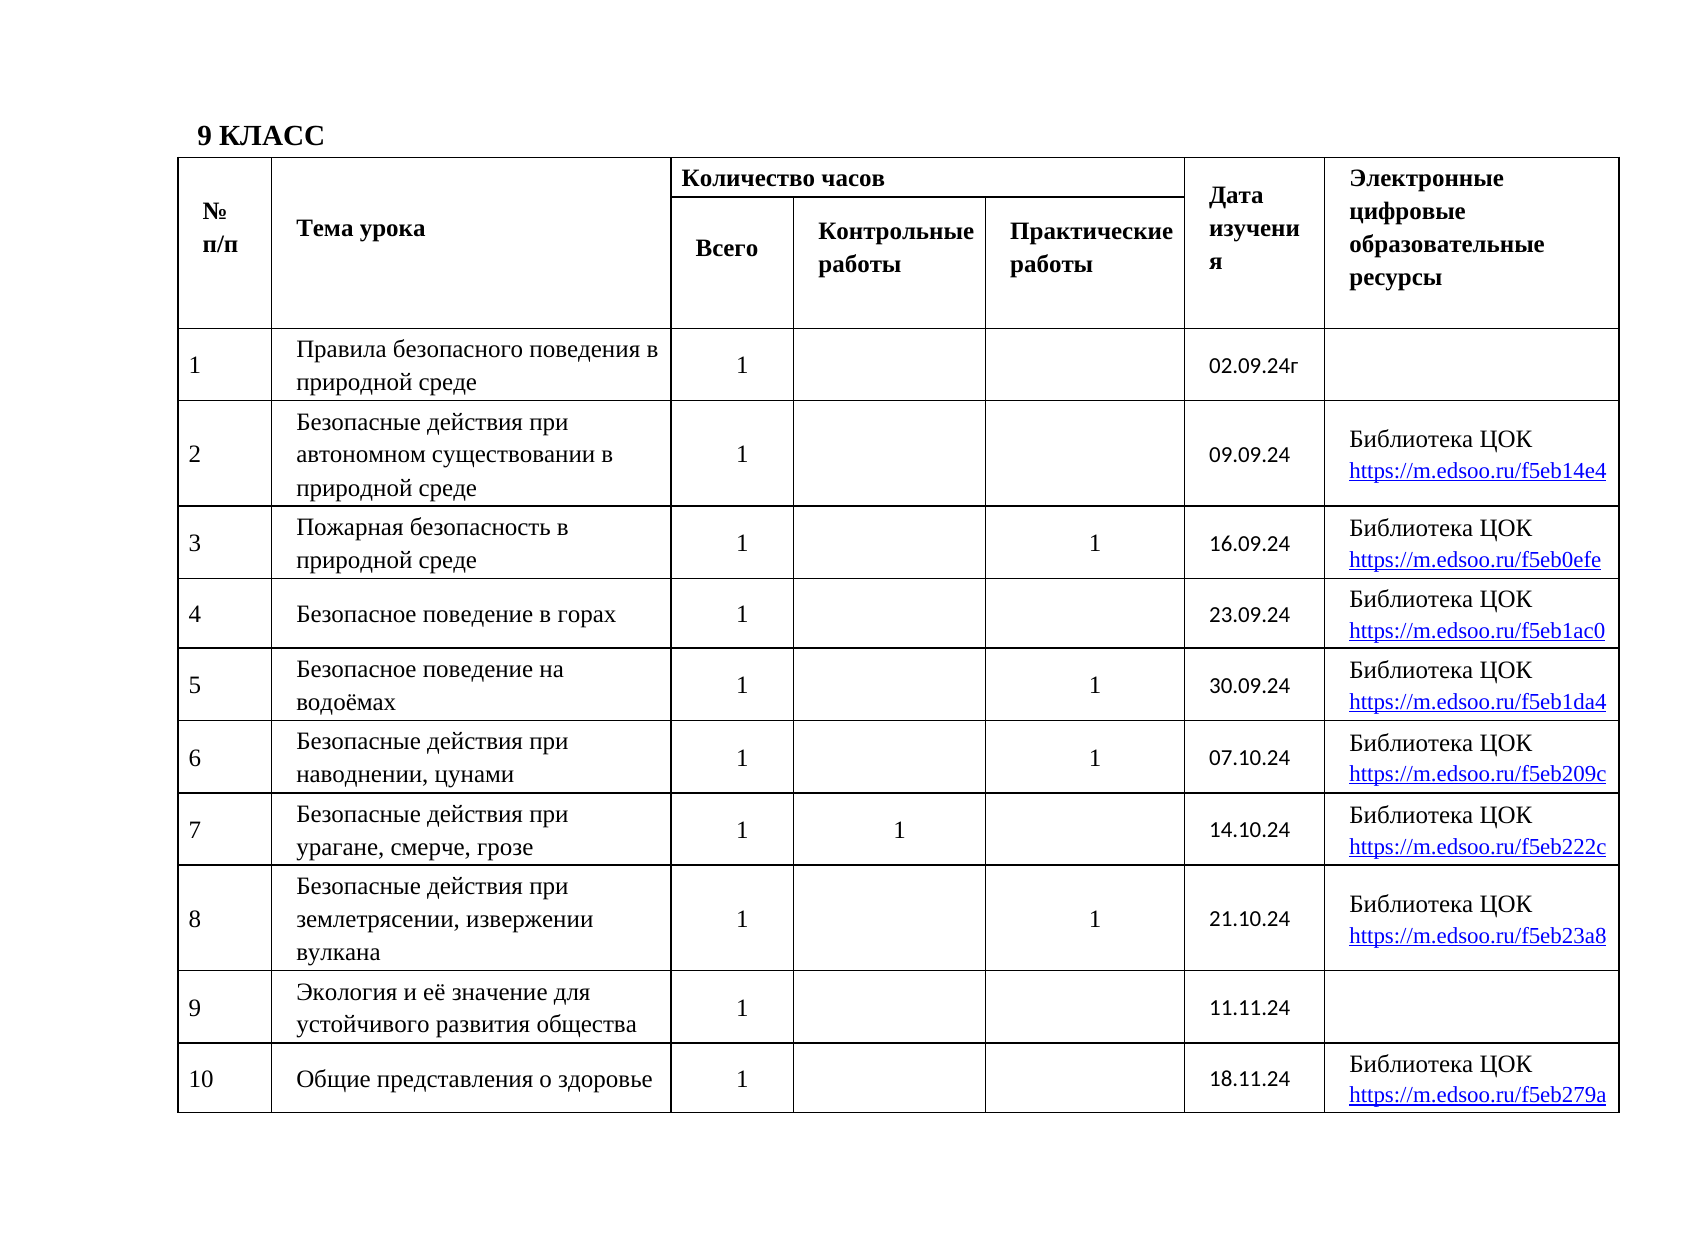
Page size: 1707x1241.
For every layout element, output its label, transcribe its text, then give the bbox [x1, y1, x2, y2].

table_cell 6 [179, 721, 271, 792]
table_cell 8 [179, 866, 271, 970]
table_cell 14.10.24 [1185, 794, 1324, 864]
table_cell 1 [672, 507, 793, 578]
table_cell Библиотека ЦОК https://m.edsoo.ru/f5eb1ac0 [1325, 579, 1618, 647]
table_cell Библиотека ЦОК https://m.edsoo.ru/f5eb23a8 [1325, 866, 1618, 970]
table_cell [794, 971, 985, 1042]
table_cell 1 [672, 1044, 793, 1112]
table_cell 21.10.24 [1185, 866, 1324, 970]
table_cell [986, 329, 1184, 400]
table_cell [794, 866, 985, 970]
table_cell Библиотека ЦОК https://m.edsoo.ru/f5eb1da4 [1325, 649, 1618, 719]
table_cell 1 [672, 579, 793, 647]
table_cell [986, 401, 1184, 505]
table_cell [794, 329, 985, 400]
table_header № п/п [179, 158, 271, 327]
table_cell 1 [179, 329, 271, 400]
table_cell Библиотека ЦОК https://m.edsoo.ru/f5eb279a [1325, 1044, 1618, 1112]
table_cell Библиотека ЦОК https://m.edsoo.ru/f5eb209c [1325, 721, 1618, 792]
table_cell Безопасные действия при наводнении, цунами [272, 721, 670, 792]
table_cell [794, 721, 985, 792]
table_cell 09.09.24 [1185, 401, 1324, 505]
table_cell Безопасные действия при землетрясении, извержении вулкана [272, 866, 670, 970]
table_cell 1 [986, 721, 1184, 792]
table_cell [986, 794, 1184, 864]
table_cell Общие представления о здоровье [272, 1044, 670, 1112]
text 9 КЛАСС [190, 118, 1618, 152]
table_cell [794, 579, 985, 647]
table_cell [986, 971, 1184, 1042]
table_header Тема урока [272, 158, 670, 327]
table_cell [794, 401, 985, 505]
table_cell 02.09.24г [1185, 329, 1324, 400]
table_cell 1 [794, 794, 985, 864]
table_cell 2 [179, 401, 271, 505]
table_cell Безопасные действия при урагане, смерче, грозе [272, 794, 670, 864]
table_cell 1 [672, 401, 793, 505]
table_cell 4 [179, 579, 271, 647]
table_header Дата изучения [1185, 158, 1324, 327]
table_cell [986, 579, 1184, 647]
table_cell 18.11.24 [1185, 1044, 1324, 1112]
table_cell 30.09.24 [1185, 649, 1324, 719]
table_cell Пожарная безопасность в природной среде [272, 507, 670, 578]
table_cell 1 [672, 329, 793, 400]
table_cell Практические работы [986, 198, 1184, 327]
table_cell 1 [672, 721, 793, 792]
table_cell Всего [672, 198, 793, 327]
table_cell 1 [986, 649, 1184, 719]
table_cell [1325, 971, 1618, 1042]
table_cell 1 [986, 866, 1184, 970]
table_cell Безопасное поведение в горах [272, 579, 670, 647]
table_cell [794, 649, 985, 719]
table_cell 11.11.24 [1185, 971, 1324, 1042]
table_cell [986, 1044, 1184, 1112]
table_cell Безопасное поведение на водоёмах [272, 649, 670, 719]
table_cell 1 [986, 507, 1184, 578]
table_cell 10 [179, 1044, 271, 1112]
table_cell Безопасные действия при автономном существовании в природной среде [272, 401, 670, 505]
table_cell [794, 1044, 985, 1112]
table_cell 1 [672, 866, 793, 970]
table_cell [794, 507, 985, 578]
table_cell Библиотека ЦОК https://m.edsoo.ru/f5eb222c [1325, 794, 1618, 864]
table_cell Библиотека ЦОК https://m.edsoo.ru/f5eb0efe [1325, 507, 1618, 578]
table_cell 16.09.24 [1185, 507, 1324, 578]
table_header Количество часов [672, 158, 1184, 196]
table_cell 3 [179, 507, 271, 578]
table_cell 23.09.24 [1185, 579, 1324, 647]
table_cell Экология и её значение для устойчивого развития общества [272, 971, 670, 1042]
table_cell [1325, 329, 1618, 400]
table_header Электронные цифровые образовательные ресурсы [1325, 158, 1618, 327]
table_cell 5 [179, 649, 271, 719]
table_cell Правила безопасного поведения в природной среде [272, 329, 670, 400]
table_cell 1 [672, 971, 793, 1042]
table_cell Контрольные работы [794, 198, 985, 327]
table_cell 9 [179, 971, 271, 1042]
table_cell 1 [672, 649, 793, 719]
table_cell 7 [179, 794, 271, 864]
table_cell 1 [672, 794, 793, 864]
table_cell 07.10.24 [1185, 721, 1324, 792]
table_cell Библиотека ЦОК https://m.edsoo.ru/f5eb14e4 [1325, 401, 1618, 505]
